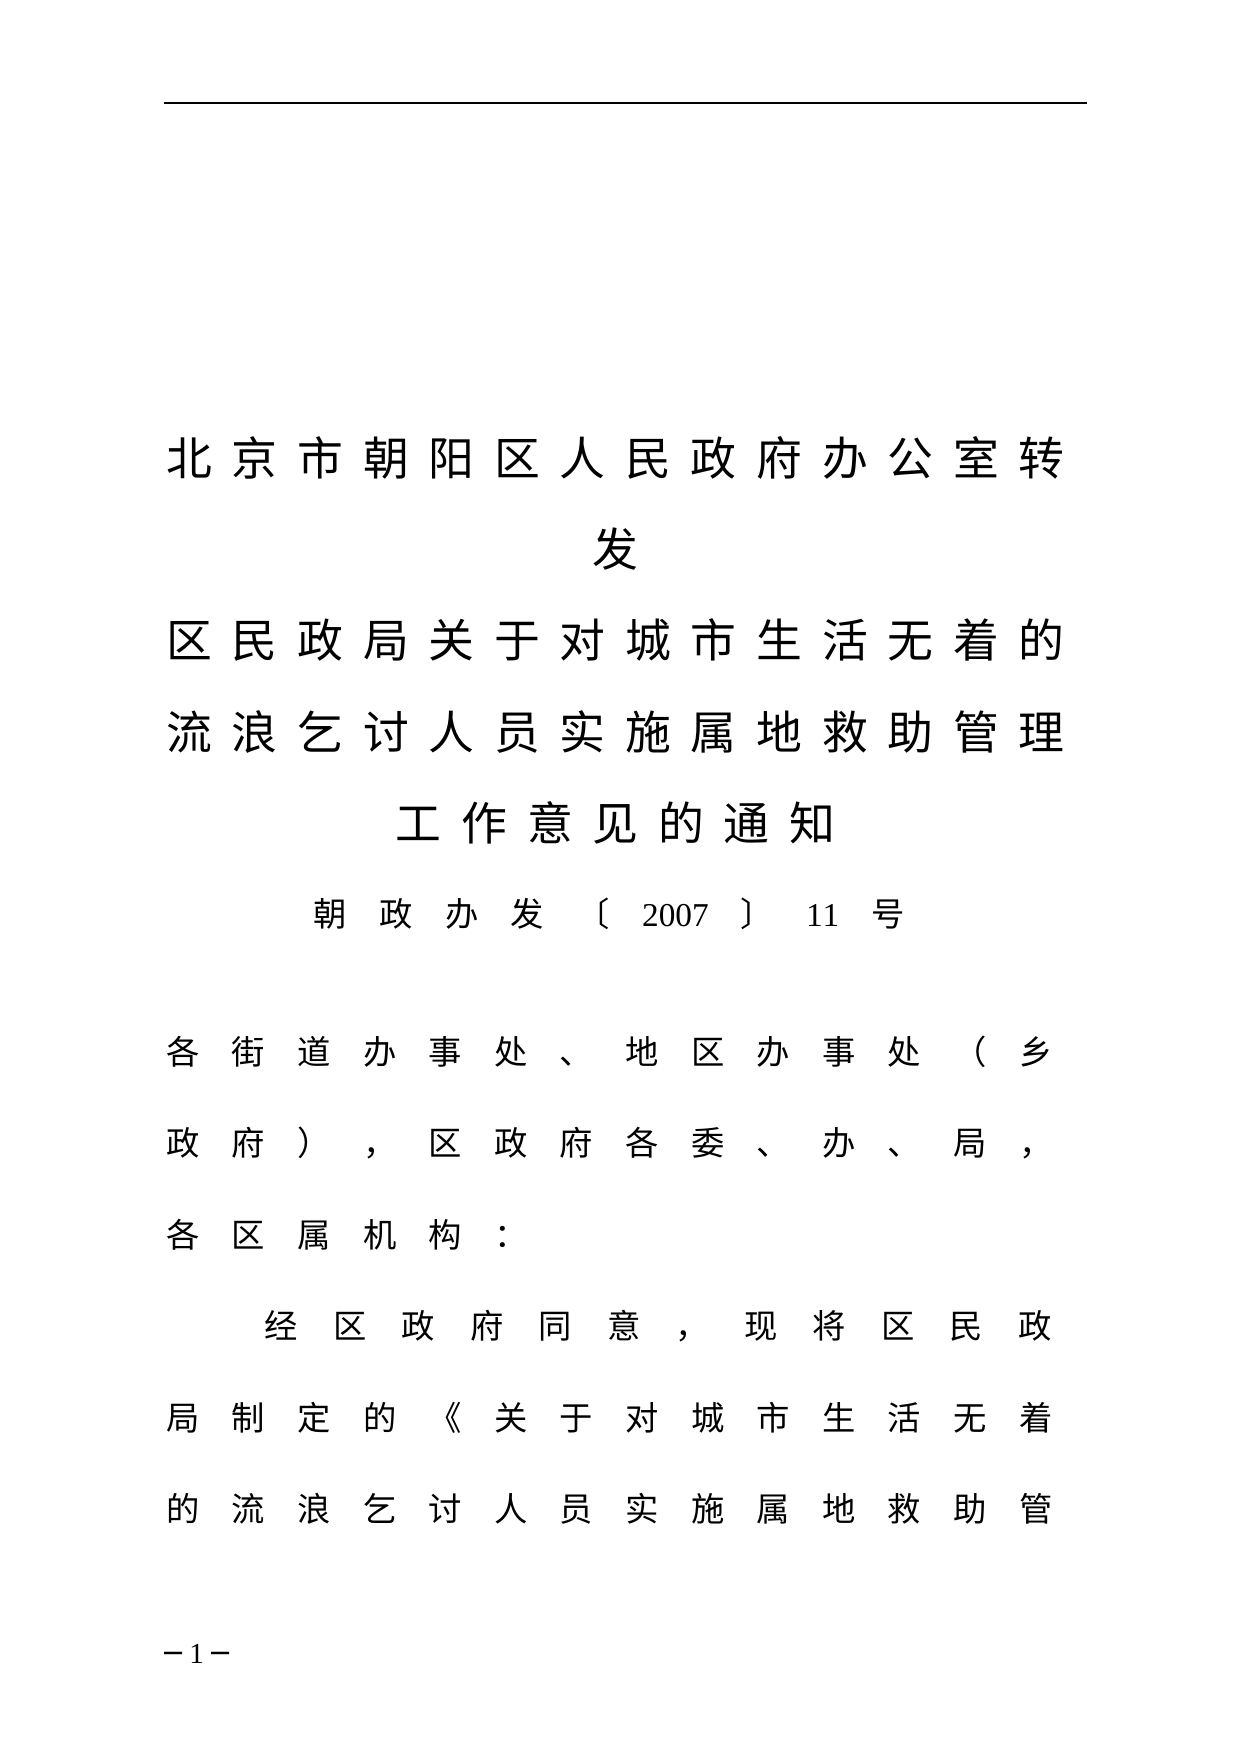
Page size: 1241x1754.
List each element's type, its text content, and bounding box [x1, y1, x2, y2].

text 朝政办发〔2007〕11号 [166, 867, 1085, 958]
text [166, 1278, 1085, 1553]
text 各街道办事处、地区办事处（乡政府），区政府各委、办、局，各区属机构： [166, 1004, 1085, 1278]
text 北京市朝阳区人民政府办公室转发 区民政局关于对城市生活无着的流浪乞讨人员实施属地救助管理工作意见的通知 [166, 409, 1085, 867]
